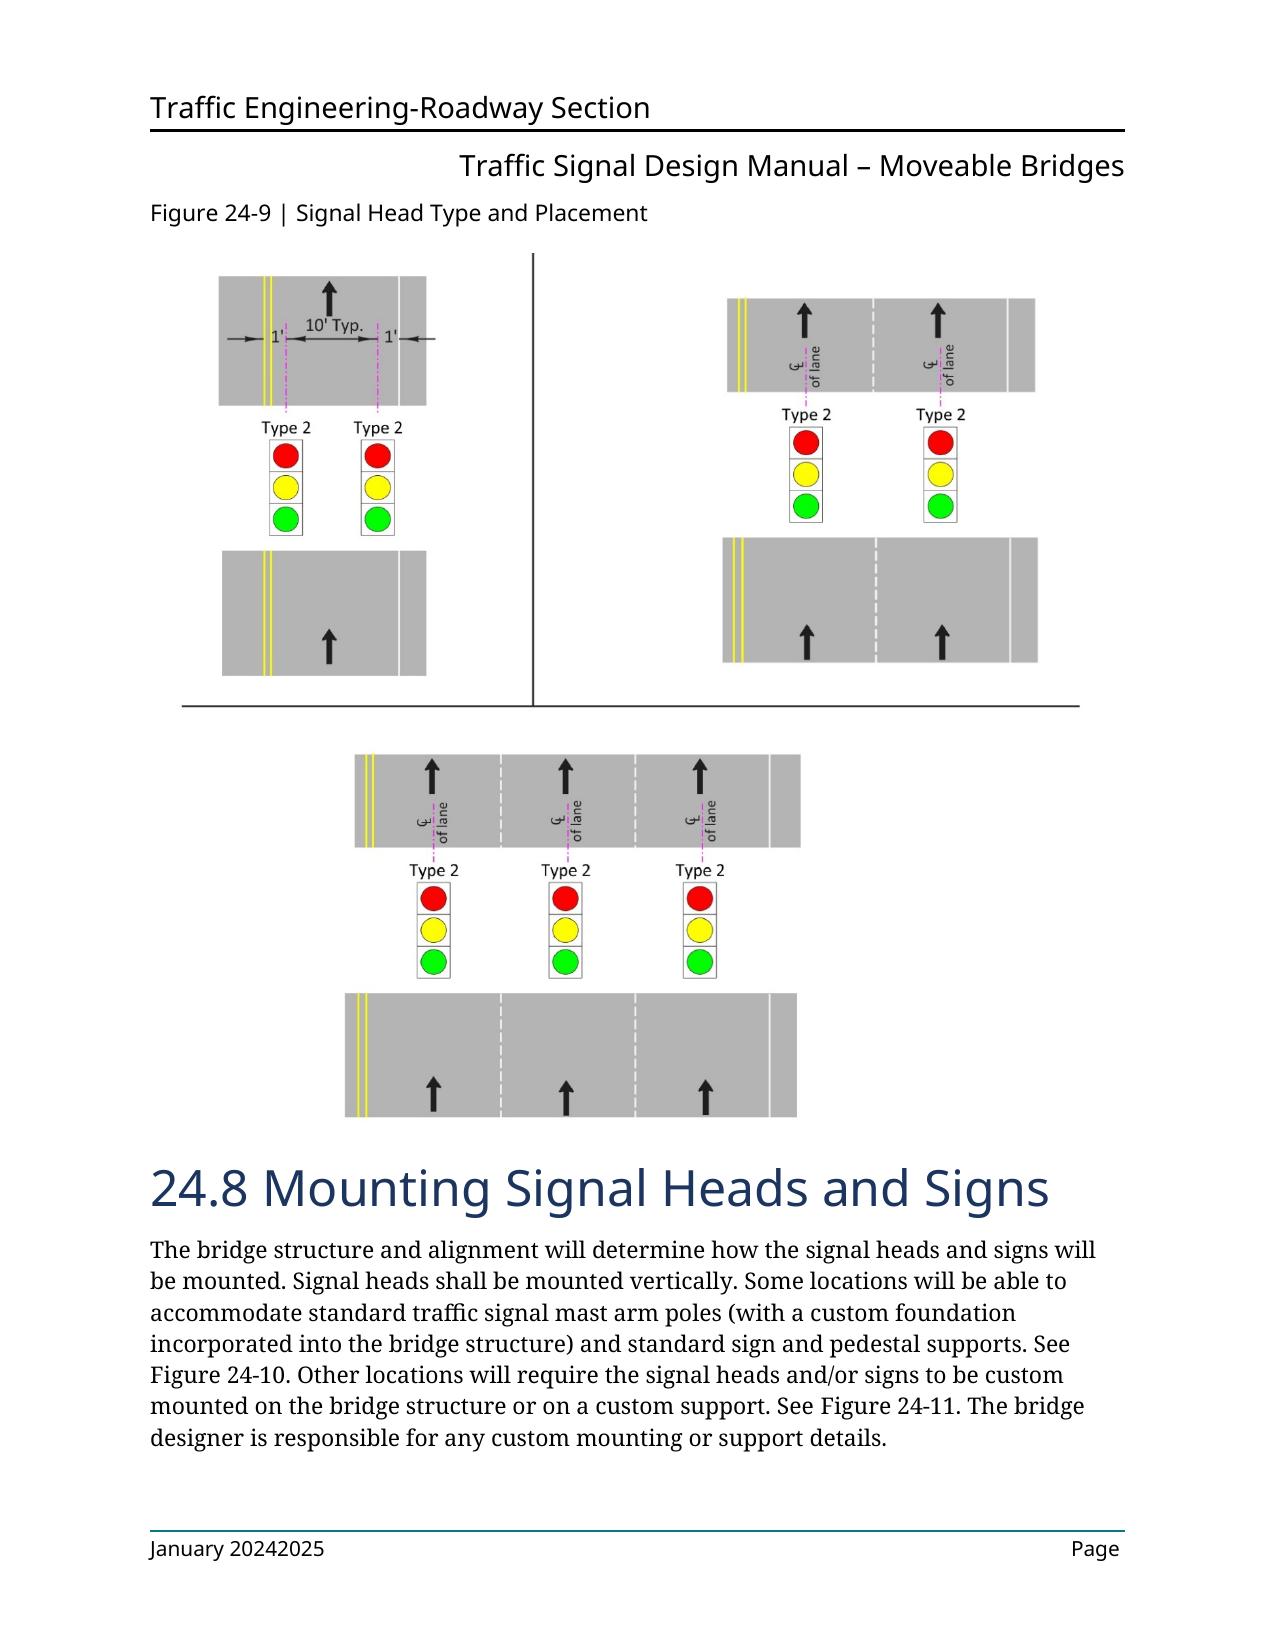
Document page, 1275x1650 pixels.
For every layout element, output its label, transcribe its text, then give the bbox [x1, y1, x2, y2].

text Figure 24-9 | Signal Head Type and Placement [150, 197, 1125, 228]
subtitle Mounting Signal Heads and Signs [150, 1153, 1125, 1221]
picture [150, 253, 1096, 1141]
text The bridge structure and alignment will determine how the signal heads and signs will be mounted. Signal heads shall be mounted vertically. Some locations will be able to accommodate standard traffic signal mast arm poles (with a custom foundation incorporated into the bridge structure) and standard sign and pedestal supports. See Figure 24-10. Other locations will require the signal heads and/or signs to be custom mounted on the bridge structure or on a custom support. See Figure 24-11. The bridge designer is responsible for any custom mounting or support details. [150, 1234, 1125, 1453]
